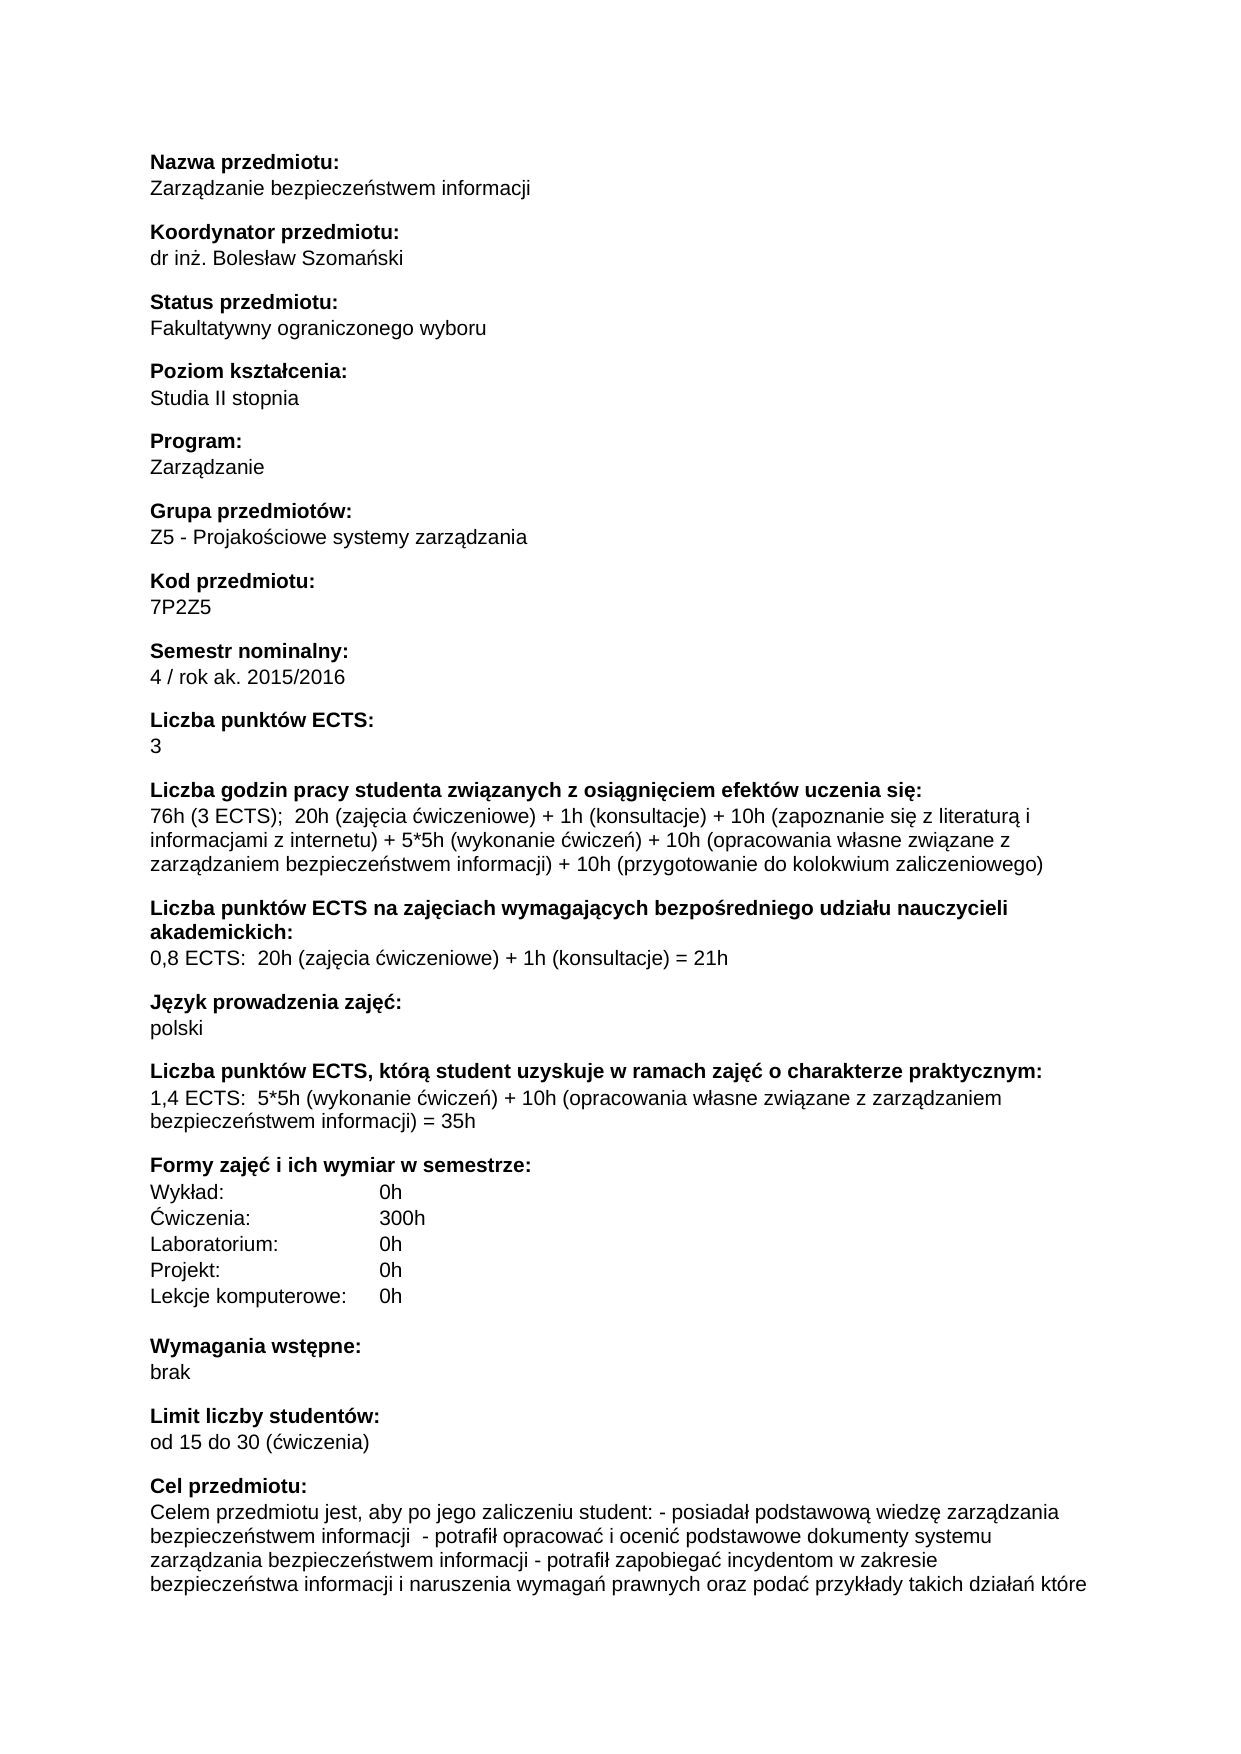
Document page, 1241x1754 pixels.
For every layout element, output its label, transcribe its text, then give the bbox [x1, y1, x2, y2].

text 3 [150, 734, 1090, 758]
text Język prowadzenia zajęć: [150, 989, 1090, 1013]
text 76h (3 ECTS); 20h (zajęcia ćwiczeniowe) + 1h (konsultacje) + 10h (zapoznanie się z literaturą i informacjami z internetu) + 5*5h (wykonanie ćwiczeń) + 10h (opracowania własne związane z zarządzaniem bezpieczeństwem informacji) + 10h (przygotowanie do kolokwium zaliczeniowego) [150, 804, 1090, 876]
text Status przedmiotu: [150, 289, 1090, 313]
table_cell Ćwiczenia: [140, 1206, 367, 1230]
text Zarządzanie bezpieczeństwem informacji [150, 176, 1090, 200]
text Koordynator przedmiotu: [150, 220, 1090, 244]
text Program: [150, 429, 1090, 453]
text brak [150, 1360, 1090, 1384]
table_cell 0h [369, 1256, 597, 1282]
text 7P2Z5 [150, 595, 1090, 619]
text Liczba punktów ECTS na zajęciach wymagających bezpośredniego udziału nauczycieli akademickich: [150, 896, 1090, 944]
text polski [150, 1016, 1090, 1039]
table_cell Laboratorium: [140, 1232, 367, 1256]
table_header Wykład: [140, 1180, 367, 1204]
text Liczba punktów ECTS, którą student uzyskuje w ramach zajęć o charakterze praktycznym: [150, 1059, 1090, 1083]
text Cel przedmiotu: [150, 1473, 1090, 1497]
table_cell 0h [369, 1282, 597, 1308]
table_cell Projekt: [140, 1258, 367, 1282]
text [150, 1499, 1090, 1595]
text Poziom kształcenia: [150, 359, 1090, 383]
text dr inż. Bolesław Szomański [150, 246, 1090, 270]
table_header 0h [369, 1180, 597, 1204]
table_cell 0h [369, 1230, 597, 1256]
text 4 / rok ak. 2015/2016 [150, 664, 1090, 688]
text Studia II stopnia [150, 385, 1090, 409]
text Wymagania wstępne: [150, 1334, 1090, 1358]
text Nazwa przedmiotu: [150, 150, 1090, 174]
text Liczba godzin pracy studenta związanych z osiągnięciem efektów uczenia się: [150, 778, 1090, 802]
table_cell 300h [369, 1204, 597, 1230]
text Liczba punktów ECTS: [150, 708, 1090, 732]
text Kod przedmiotu: [150, 569, 1090, 593]
text Limit liczby studentów: [150, 1404, 1090, 1428]
text od 15 do 30 (ćwiczenia) [150, 1430, 1090, 1454]
text Fakultatywny ograniczonego wyboru [150, 316, 1090, 339]
text Z5 - Projakościowe systemy zarządzania [150, 525, 1090, 549]
table_cell Lekcje komputerowe: [140, 1284, 367, 1308]
text Zarządzanie [150, 455, 1090, 479]
text Grupa przedmiotów: [150, 499, 1090, 523]
text 1,4 ECTS: 5*5h (wykonanie ćwiczeń) + 10h (opracowania własne związane z zarządzaniem bezpieczeństwem informacji) = 35h [150, 1085, 1090, 1133]
text Formy zajęć i ich wymiar w semestrze: [150, 1153, 1090, 1177]
text 0,8 ECTS: 20h (zajęcia ćwiczeniowe) + 1h (konsultacje) = 21h [150, 946, 1090, 970]
text Semestr nominalny: [150, 638, 1090, 662]
